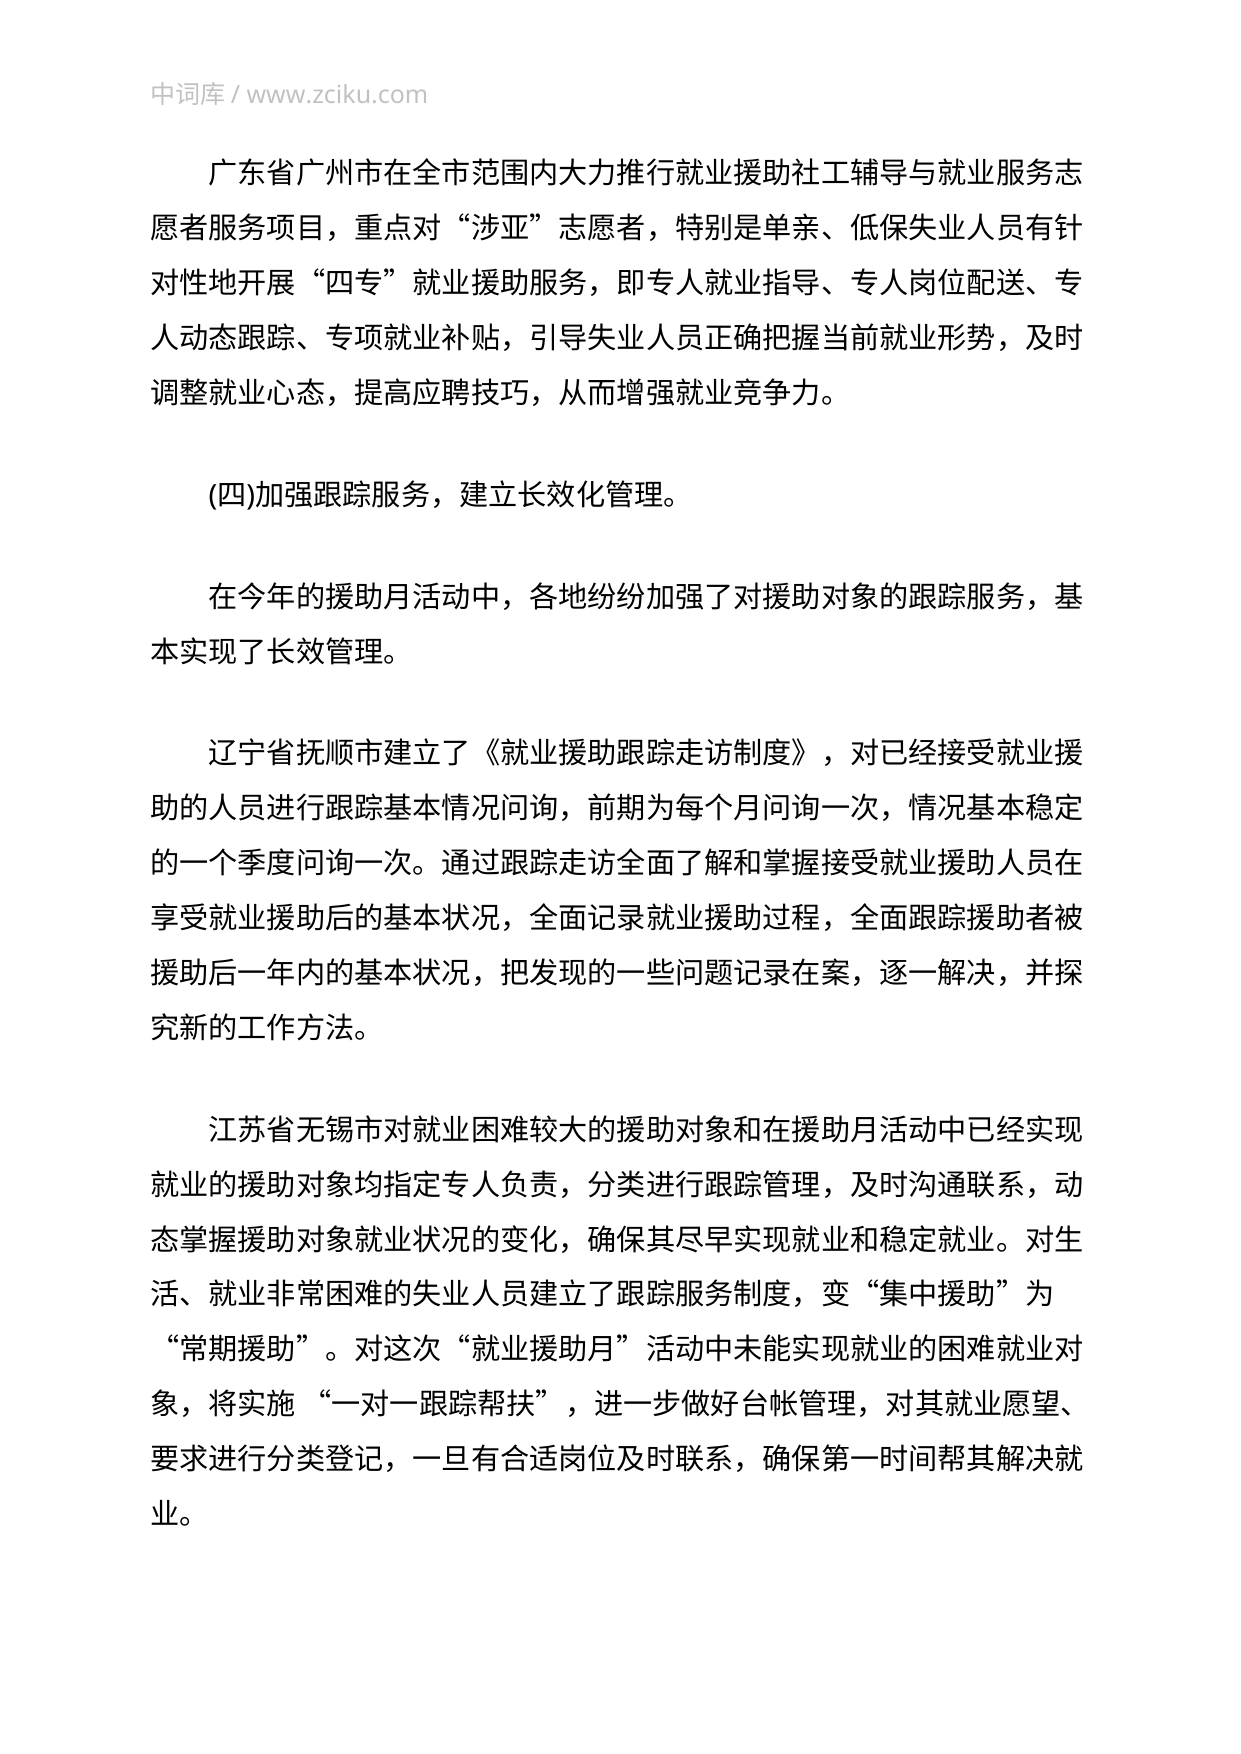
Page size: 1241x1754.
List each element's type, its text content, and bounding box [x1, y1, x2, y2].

text (四)加强跟踪服务，建立长效化管理。 [150, 471, 1090, 514]
text 广东省广州市在全市范围内大力推行就业援助社工辅导与就业服务志愿者服务项目，重点对“涉亚”志愿者，特别是单亲、低保失业人员有针对性地开展“四专”就业援助服务，即专人就业指导、专人岗位配送、专人动态跟踪、专项就业补贴，引导失业人员正确把握当前就业形势，及时调整就业心态，提高应聘技巧，从而增强就业竞争力。 [150, 150, 1090, 412]
text 在今年的援助月活动中，各地纷纷加强了对援助对象的跟踪服务，基本实现了长效管理。 [150, 573, 1090, 671]
text 辽宁省抚顺市建立了《就业援助跟踪走访制度》，对已经接受就业援助的人员进行跟踪基本情况问询，前期为每个月问询一次，情况基本稳定的一个季度问询一次。通过跟踪走访全面了解和掌握接受就业援助人员在享受就业援助后的基本状况，全面记录就业援助过程，全面跟踪援助者被援助后一年内的基本状况，把发现的一些问题记录在案，逐一解决，并探究新的工作方法。 [150, 730, 1090, 1047]
text 江苏省无锡市对就业困难较大的援助对象和在援助月活动中已经实现就业的援助对象均指定专人负责，分类进行跟踪管理，及时沟通联系，动态掌握援助对象就业状况的变化，确保其尽早实现就业和稳定就业。对生活、就业非常困难的失业人员建立了跟踪服务制度，变“集中援助”为“常期援助”。对这次“就业援助月”活动中未能实现就业的困难就业对象，将实施 “一对一跟踪帮扶”，进一步做好台帐管理，对其就业愿望、要求进行分类登记，一旦有合适岗位及时联系，确保第一时间帮其解决就业。 [150, 1106, 1090, 1533]
